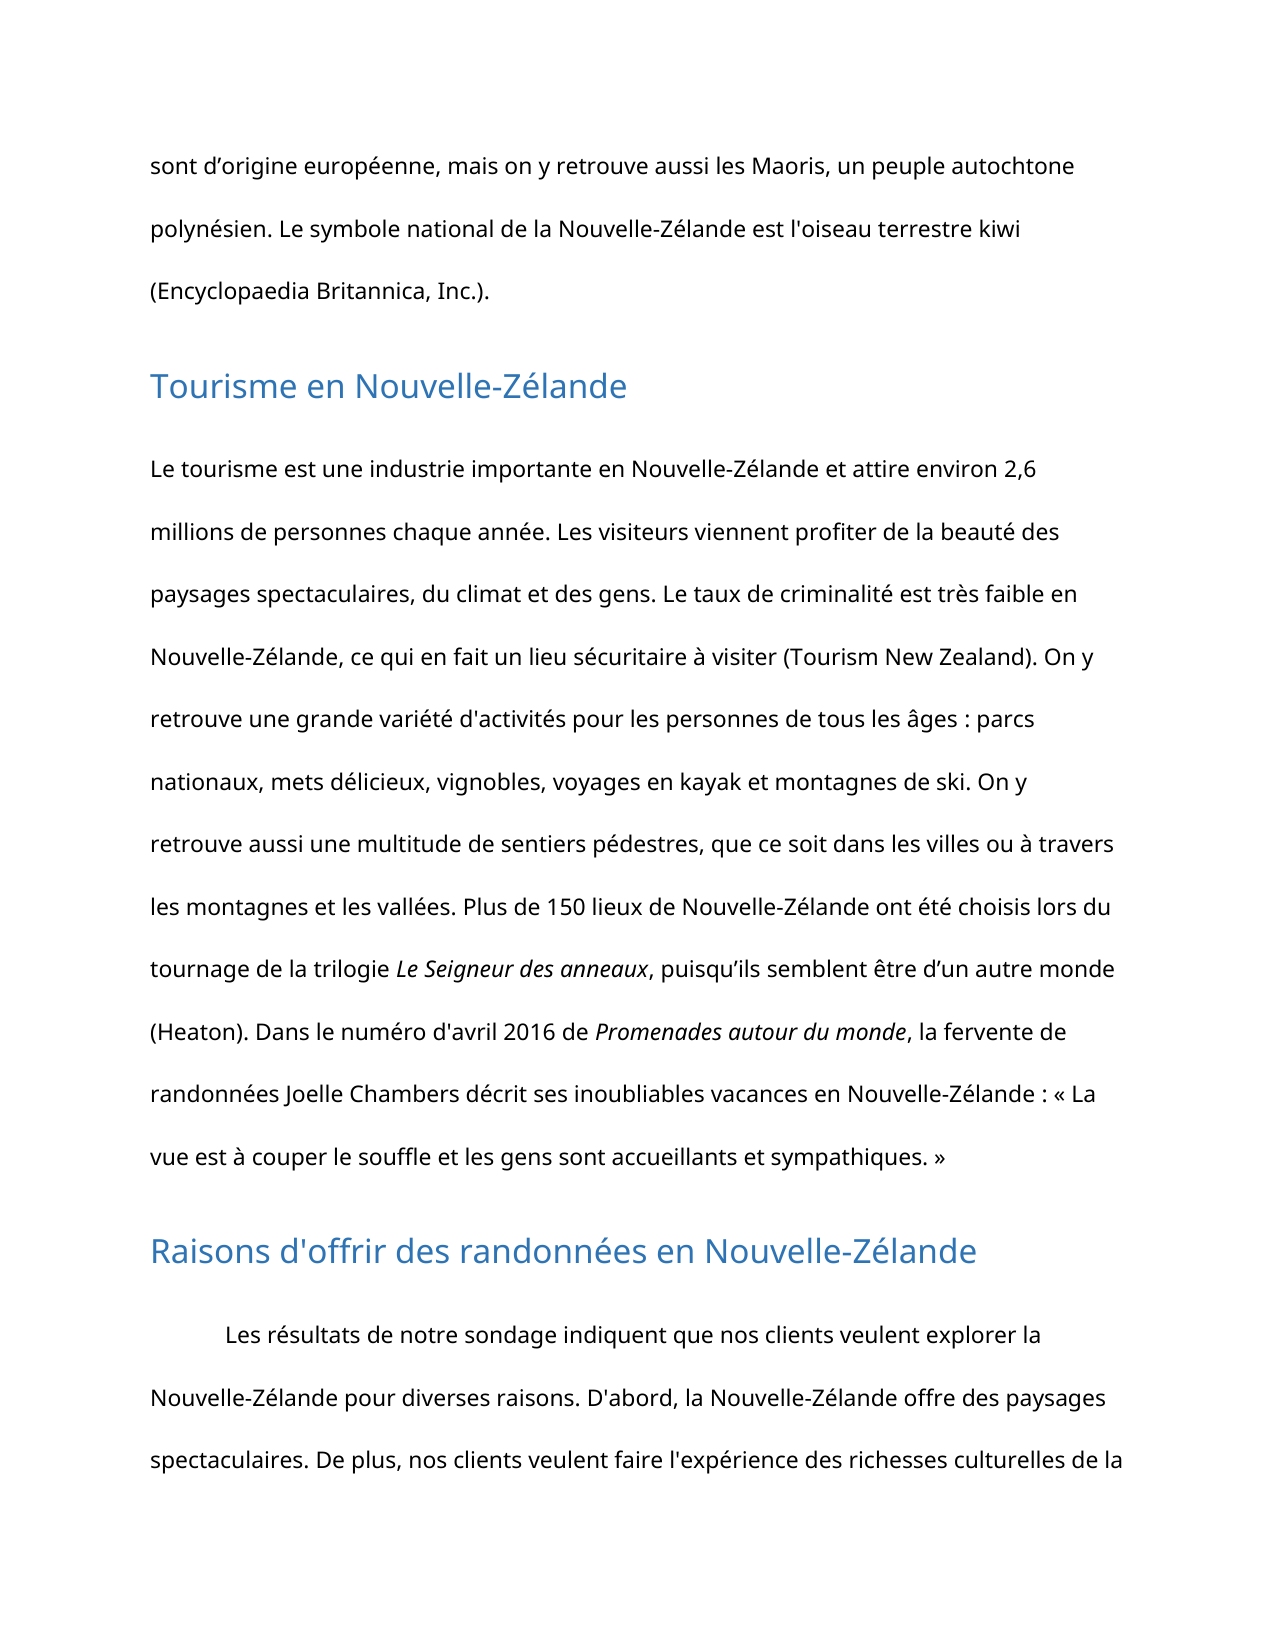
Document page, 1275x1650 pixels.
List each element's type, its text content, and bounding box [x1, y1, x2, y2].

subtitle Tourisme en Nouvelle-Zélande [150, 362, 1125, 408]
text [150, 150, 1125, 306]
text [150, 1319, 1125, 1475]
text Le tourisme est une industrie importante en Nouvelle-Zélande et attire environ 2,6 millions de personnes chaque année. Les visiteurs viennent profiter de la beauté des paysages spectaculaires, du climat et des gens. Le taux de criminalité est très faible en Nouvelle-Zélande, ce qui en fait un lieu sécuritaire à visiter. On y retrouve une grande variété d'activités pour les personnes de tous les âges : parcs nationaux, mets délicieux, vignobles, voyages en kayak et montagnes de ski. On y retrouve aussi une multitude de sentiers pédestres, que ce soit dans les villes ou à travers les montagnes et les vallées. Plus de 150 lieux de Nouvelle-Zélande ont été choisis lors du tournage de la trilogie Le Seigneur des anneaux, puisqu’ils semblent être d’un autre monde . Dans le numéro d'avril 2016 de Promenades autour du monde, la fervente de randonnées Joelle Chambers décrit ses inoubliables vacances en Nouvelle-Zélande : « La vue est à couper le souffle et les gens sont accueillants et sympathiques. » [150, 453, 1125, 1172]
subtitle Raisons d'offrir des randonnées en Nouvelle-Zélande [150, 1228, 1125, 1274]
